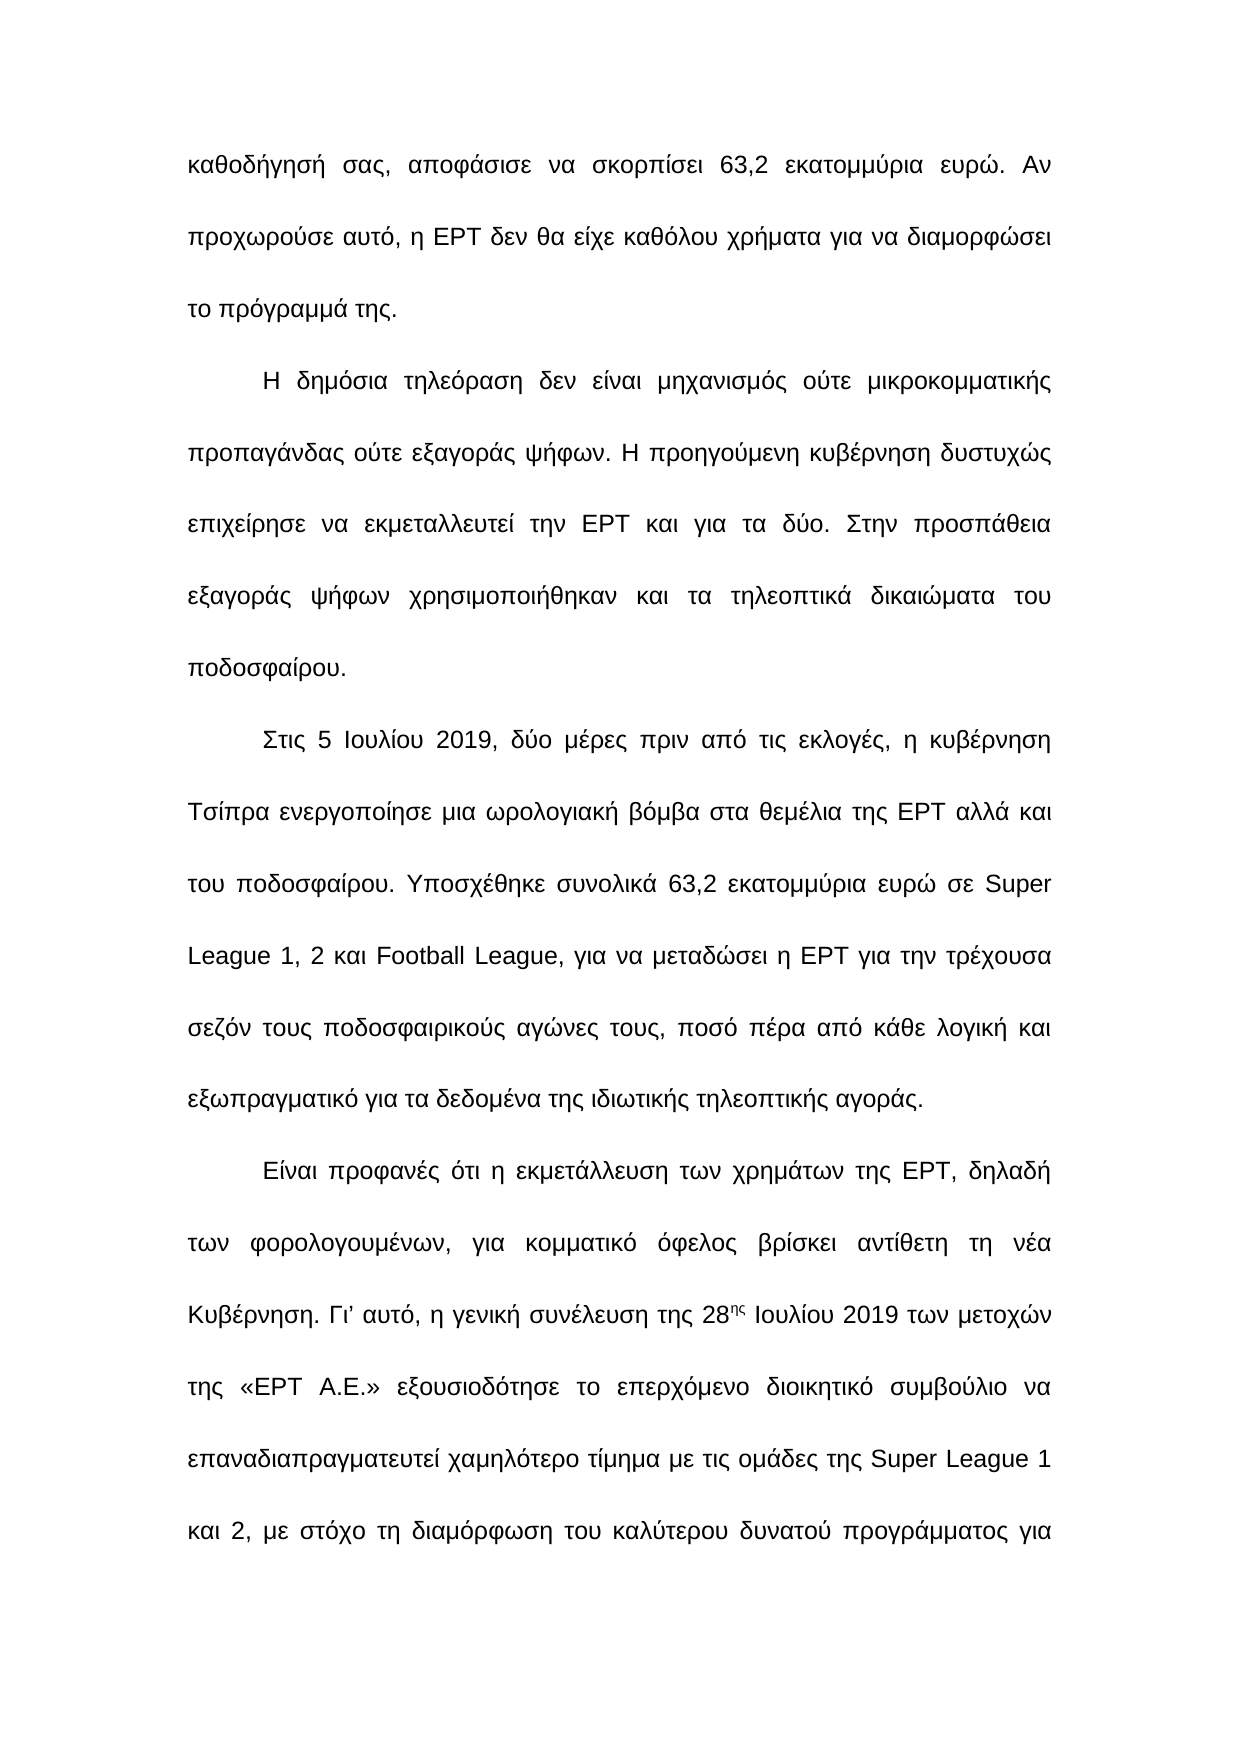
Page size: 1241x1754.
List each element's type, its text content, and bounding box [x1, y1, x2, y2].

text Η δημόσια τηλεόραση δεν είναι μηχανισμός ούτε μικροκομματικής προπαγάνδας ούτε εξαγοράς ψήφων. Η προηγούμενη κυβέρνηση δυστυχώς επιχείρησε να εκμεταλλευτεί την ΕΡΤ και για τα δύο. Στην προσπάθεια εξαγοράς ψήφων χρησιμοποιήθηκαν και τα τηλεοπτικά δικαιώματα του ποδοσφαίρου. [187, 366, 1053, 682]
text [187, 150, 1053, 322]
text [187, 1156, 1053, 1544]
text Στις 5 Ιουλίου 2019, δύο μέρες πριν από τις εκλογές, η κυβέρνηση Τσίπρα ενεργοποίησε μια ωρολογιακή βόμβα στα θεμέλια της ΕΡΤ αλλά και του ποδοσφαίρου. Υποσχέθηκε συνολικά 63,2 εκατομμύρια ευρώ σε Super League 1, 2 και Football League, για να μεταδώσει η ΕΡΤ για την τρέχουσα σεζόν τους ποδοσφαιρικούς αγώνες τους, ποσό πέρα από κάθε λογική και εξωπραγματικό για τα δεδομένα της ιδιωτικής τηλεοπτικής αγοράς. [187, 725, 1053, 1113]
